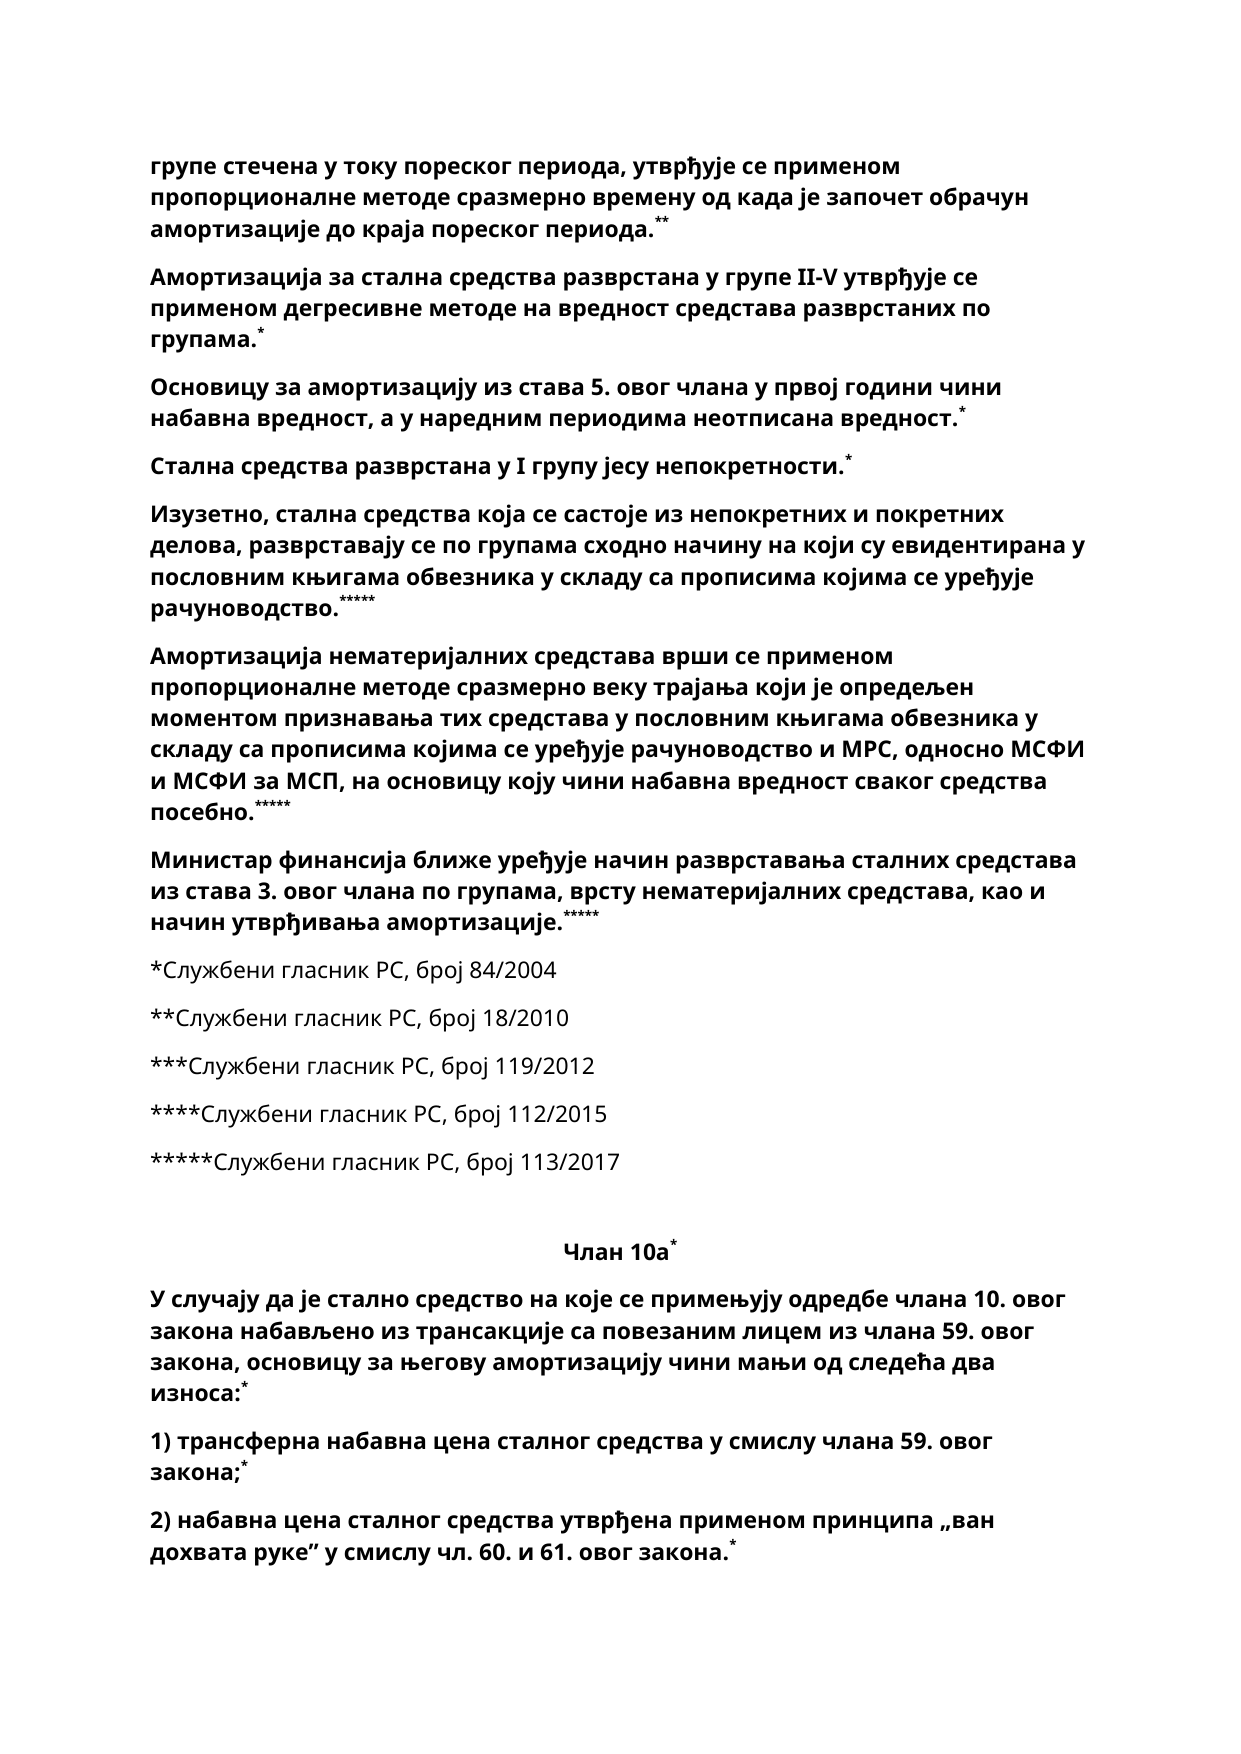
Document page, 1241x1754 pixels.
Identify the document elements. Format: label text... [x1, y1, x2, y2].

text Стална средства разврстана у I групу јесу непокретности.* [150, 450, 1090, 481]
text *Службени гласник РС, број 84/2004 [150, 954, 1090, 985]
text Изузетно, стална средства која се састоје из непокретних и покретних делова, разврставају се по групама сходно начину на који су евидентирана у пословним књигама обвезника у складу са прописима којима се уређује рачуноводство.***** [150, 498, 1090, 623]
text Члан 10а* [150, 1235, 1090, 1267]
text У случају да је стално средство на које се примењују одредбе члана 10. овог закона набављено из трансакције са повезаним лицем из члана 59. овог закона, основицу за његову амортизацију чини мањи од следећа два износа:* [150, 1283, 1090, 1408]
text Амортизација нематеријалних средстава врши се применом пропорционалне методе сразмерно веку трајања који је опредељен моментом признавања тих средстава у пословним књигама обвезника у складу са прописима којима се уређује рачуноводство и МРС, односно МСФИ и МСФИ за МСП, на основицу коју чини набавна вредност сваког средства посебно.***** [150, 639, 1090, 827]
text 1) трансферна набавна цена сталног средства у смислу члана 59. овог закона;* [150, 1425, 1090, 1487]
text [150, 150, 1090, 244]
text ****Службени гласник РС, број 112/2015 [150, 1098, 1090, 1129]
text Министар финансија ближе уређује начин разврставања сталних средстава из става 3. овог члана по групама, врсту нематеријалних средстава, као и начин утврђивања амортизације.***** [150, 844, 1090, 937]
text Основицу за амортизацију из става 5. овог члана у првој години чини набавна вредност, а у наредним периодима неотписана вредност.* [150, 371, 1090, 433]
text Амортизација за стална средства разврстана у групе II-V утврђује се применом дегресивне методе на вредност средстава разврстаних по групама.* [150, 260, 1090, 354]
text 2) набавна цена сталног средства утврђена применом принципа „ван дохвата руке” у смислу чл. 60. и 61. овог закона.* [150, 1504, 1090, 1567]
text **Службени гласник РС, број 18/2010 [150, 1002, 1090, 1033]
text ***Службени гласник РС, број 119/2012 [150, 1050, 1090, 1081]
text *****Службени гласник РС, број 113/2017 [150, 1146, 1090, 1177]
